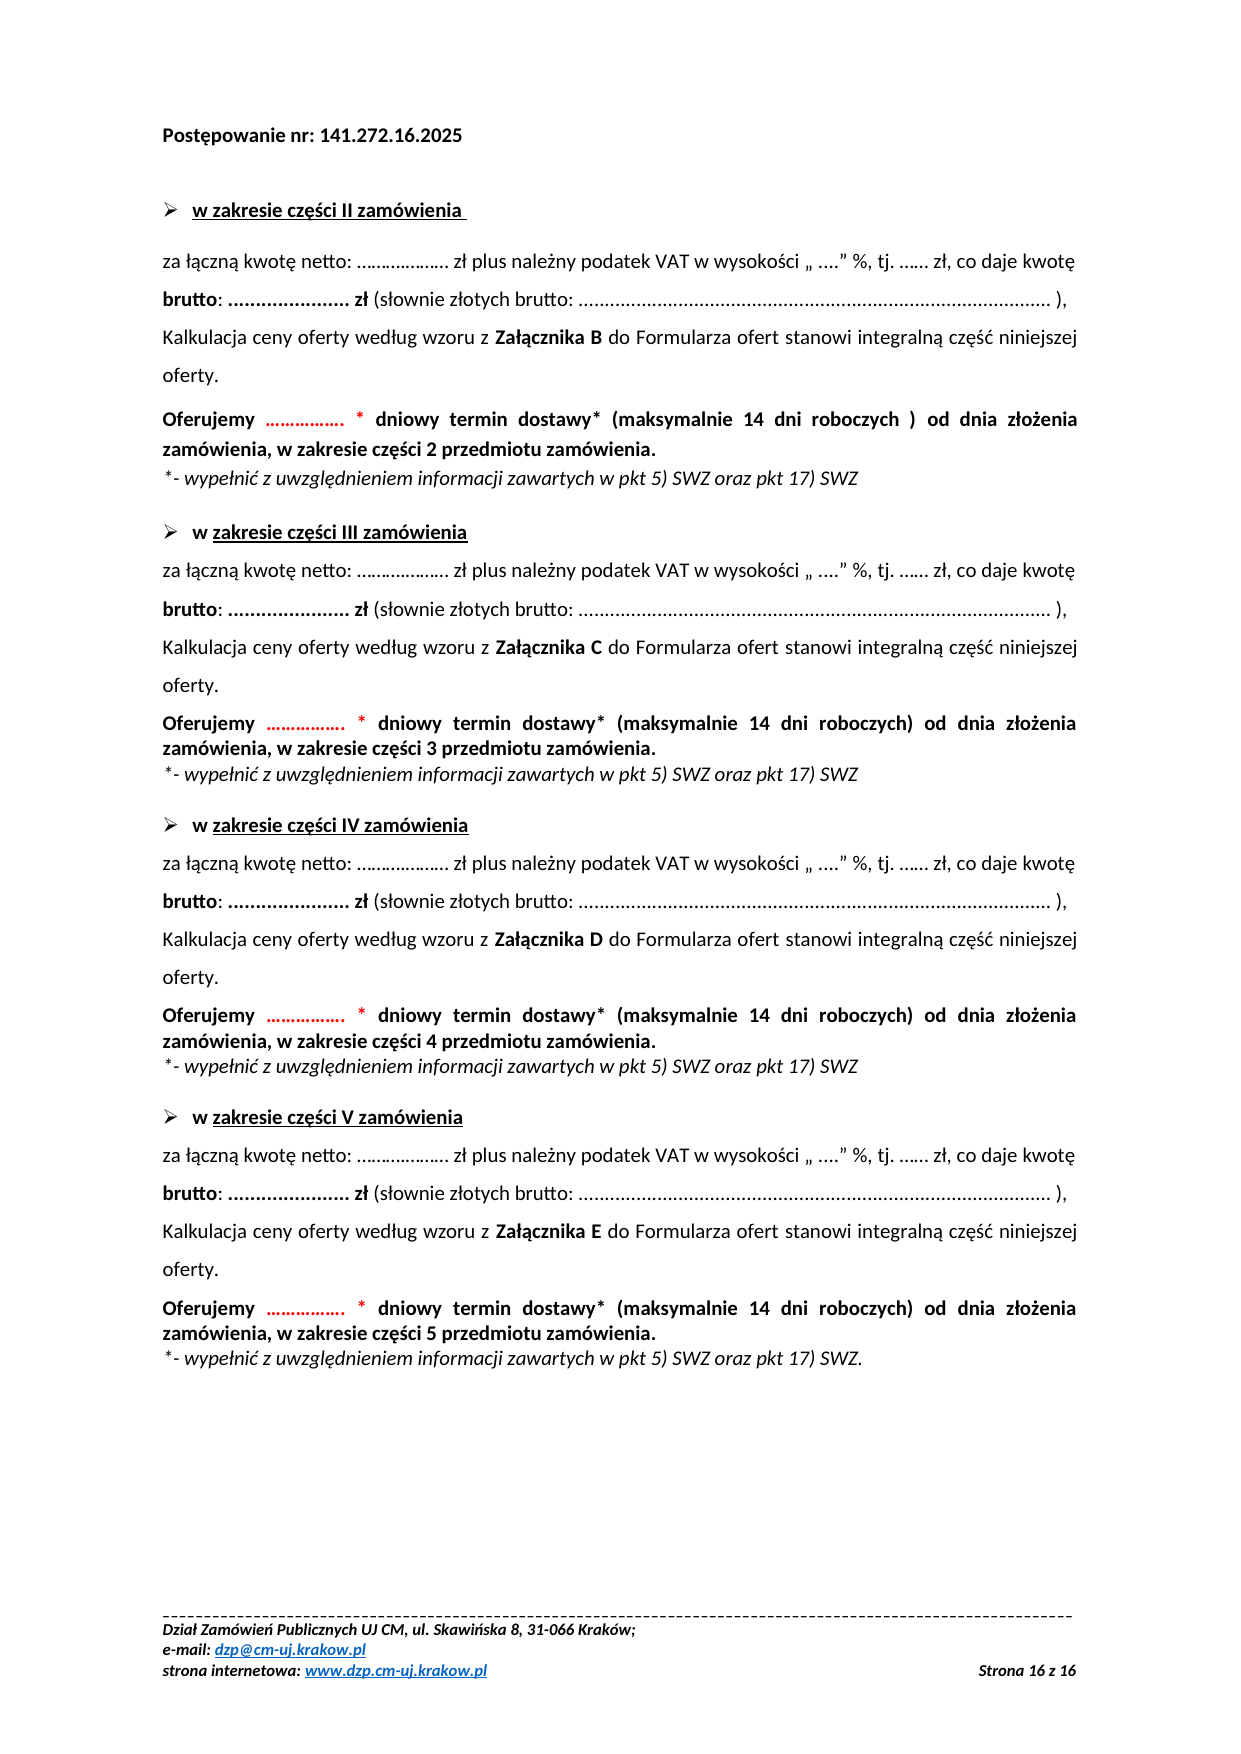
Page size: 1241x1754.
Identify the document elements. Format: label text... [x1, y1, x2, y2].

text Kalkulacja ceny oferty według wzoru z Załącznika B do Formularza ofert stanowi integralną część niniejszej oferty. [162, 324, 1078, 388]
list w zakresie części V zamówienia [162, 1104, 1078, 1129]
text *- wypełnić z uwzględnieniem informacji zawartych w pkt 5) SWZ oraz pkt 17) SWZ [162, 761, 1078, 786]
text *- wypełnić z uwzględnieniem informacji zawartych w pkt 5) SWZ oraz pkt 17) SWZ. [162, 1346, 1078, 1371]
text Oferujemy ……………. * dniowy termin dostawy* (maksymalnie 14 dni roboczych) od dnia złożenia zamówienia, w zakresie części 5 przedmiotu zamówienia. [162, 1295, 1078, 1346]
text *- wypełnić z uwzględnieniem informacji zawartych w pkt 5) SWZ oraz pkt 17) SWZ [162, 465, 1078, 490]
list w zakresie części II zamówienia [162, 197, 1078, 222]
text Oferujemy ……………. * dniowy termin dostawy* (maksymalnie 14 dni roboczych) od dnia złożenia zamówienia, w zakresie części 3 przedmiotu zamówienia. [162, 710, 1078, 761]
text Kalkulacja ceny oferty według wzoru z Załącznika C do Formularza ofert stanowi integralną część niniejszej oferty. [162, 634, 1078, 697]
text Oferujemy ……………. * dniowy termin dostawy* (maksymalnie 14 dni roboczych ) od dnia złożenia zamówienia, w zakresie części 2 przedmiotu zamówienia. [162, 407, 1078, 461]
text *- wypełnić z uwzględnieniem informacji zawartych w pkt 5) SWZ oraz pkt 17) SWZ [162, 1053, 1078, 1079]
text Kalkulacja ceny oferty według wzoru z Załącznika E do Formularza ofert stanowi integralną część niniejszej oferty. [162, 1218, 1078, 1282]
text Kalkulacja ceny oferty według wzoru z Załącznika D do Formularza ofert stanowi integralną część niniejszej oferty. [162, 926, 1078, 990]
text Oferujemy ……………. * dniowy termin dostawy* (maksymalnie 14 dni roboczych) od dnia złożenia zamówienia, w zakresie części 4 przedmiotu zamówienia. [162, 1002, 1078, 1053]
list w zakresie części IV zamówienia [162, 812, 1078, 837]
list w zakresie części III zamówienia [162, 519, 1078, 545]
